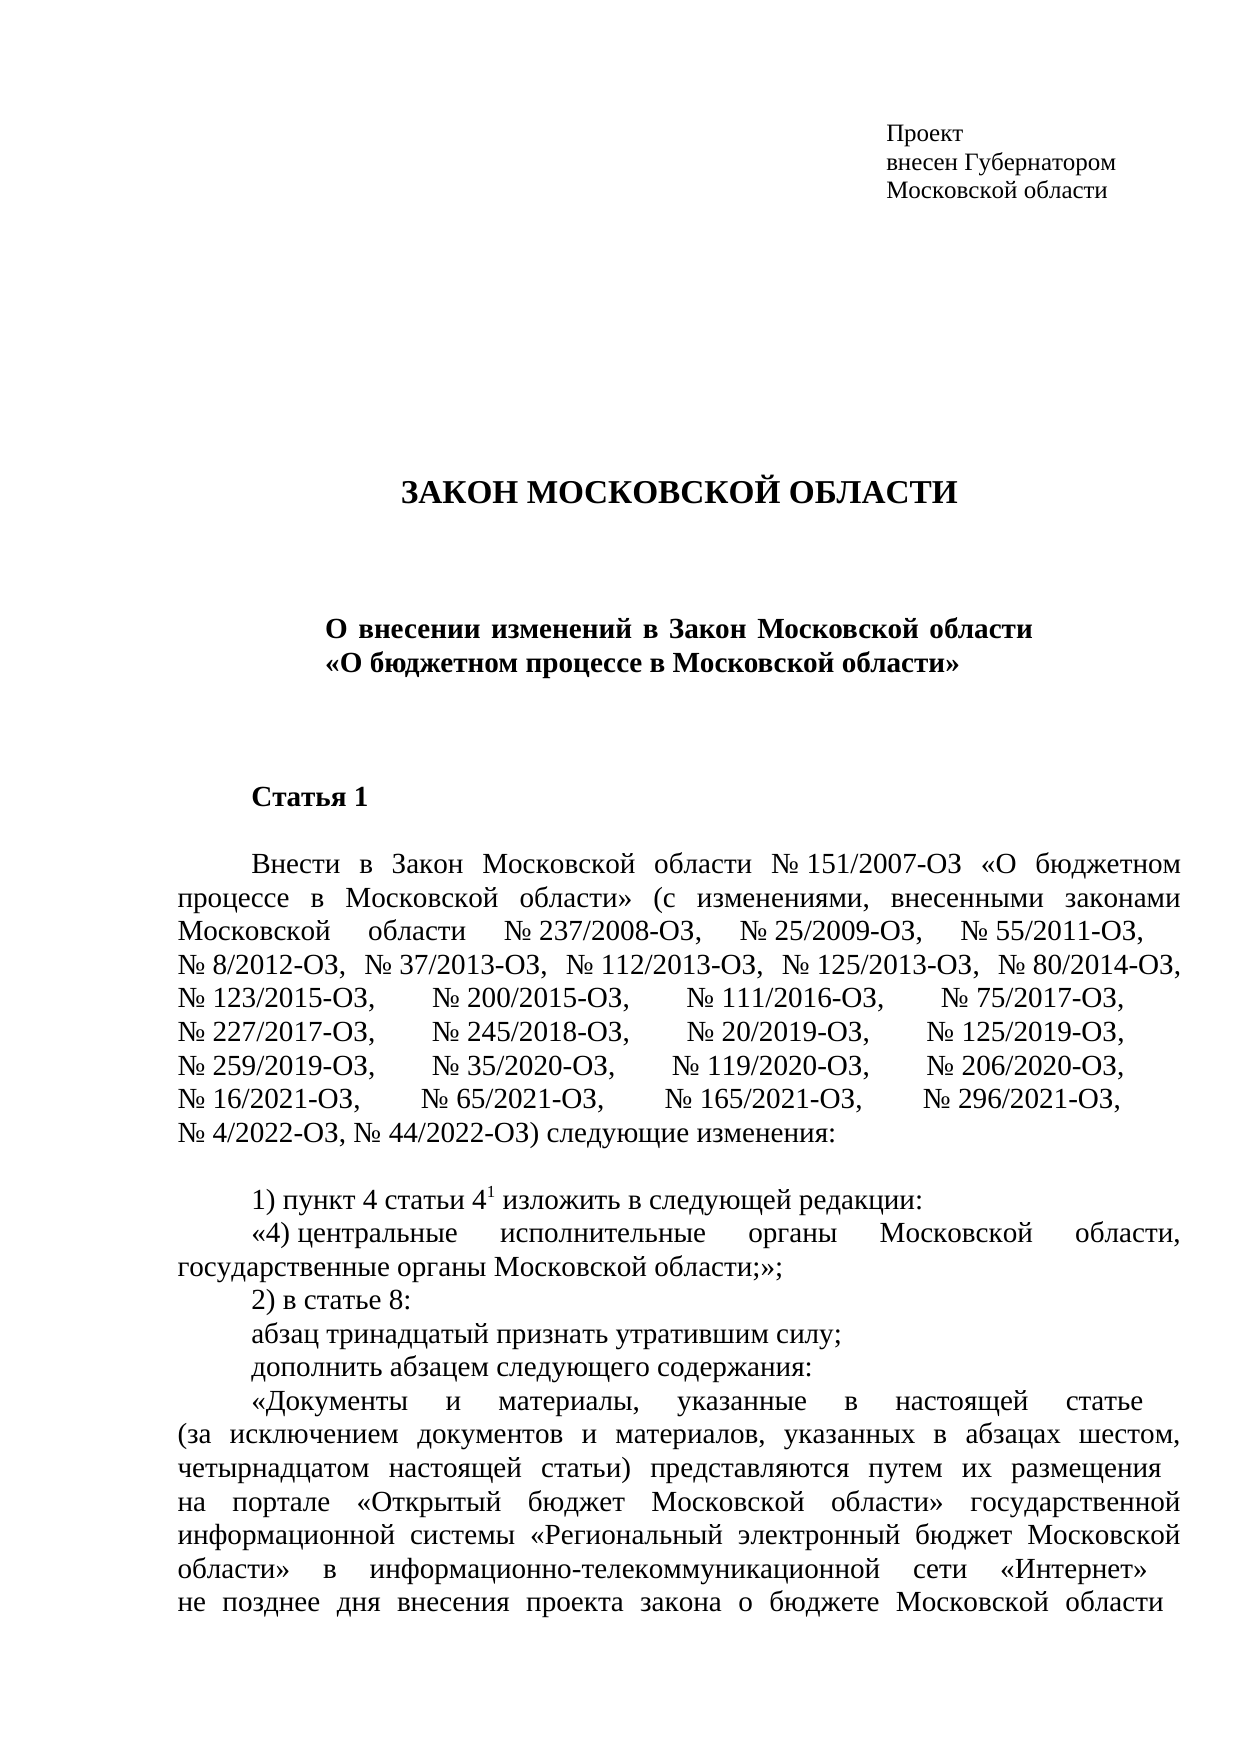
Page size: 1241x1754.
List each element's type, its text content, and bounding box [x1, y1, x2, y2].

text О внесении изменений в Закон Московской области «О бюджетном процессе в Московской области» [325, 612, 1034, 679]
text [177, 1383, 1181, 1618]
text Внести в Закон Московской области № 151/2007-ОЗ «О бюджетном процессе в Московской области» (с изменениями, внесенными законами Московской области № 237/2008-ОЗ, № 25/2009-ОЗ, № 55/2011-ОЗ, № 8/2012-ОЗ, № 37/2013-ОЗ, № 112/2013-ОЗ, № 125/2013-ОЗ, № 80/2014-ОЗ, № 123/2015-ОЗ, № 200/2015-ОЗ, № 111/2016-ОЗ, № 75/2017-ОЗ, № 227/2017-ОЗ, № 245/2018-ОЗ, № 20/2019-ОЗ, № 125/2019-ОЗ, № 259/2019-ОЗ, № 35/2020-ОЗ, № 119/2020-ОЗ, № 206/2020-ОЗ, № 16/2021-ОЗ, № 65/2021-ОЗ, № 165/2021-ОЗ, № 296/2021-ОЗ, № 4/2022-ОЗ, № 44/2022-ОЗ) следующие изменения: [177, 846, 1181, 1148]
text внесен Губернатором [886, 147, 1181, 176]
text абзац тринадцатый признать утратившим силу; [177, 1316, 1181, 1349]
text Проект [886, 118, 1181, 147]
text 1) пункт 4 статьи 41 изложить в следующей редакции: [177, 1182, 1181, 1215]
text «4) центральные исполнительные органы Московской области, государственные органы Московской области;»; [177, 1215, 1181, 1282]
text дополнить абзацем следующего содержания: [177, 1349, 1181, 1383]
text Московской области [886, 176, 1181, 204]
text ЗАКОН МОСКОВСКОЙ ОБЛАСТИ [177, 473, 1181, 511]
text 2) в статье 8: [177, 1282, 1181, 1316]
text Статья 1 [177, 779, 1181, 813]
